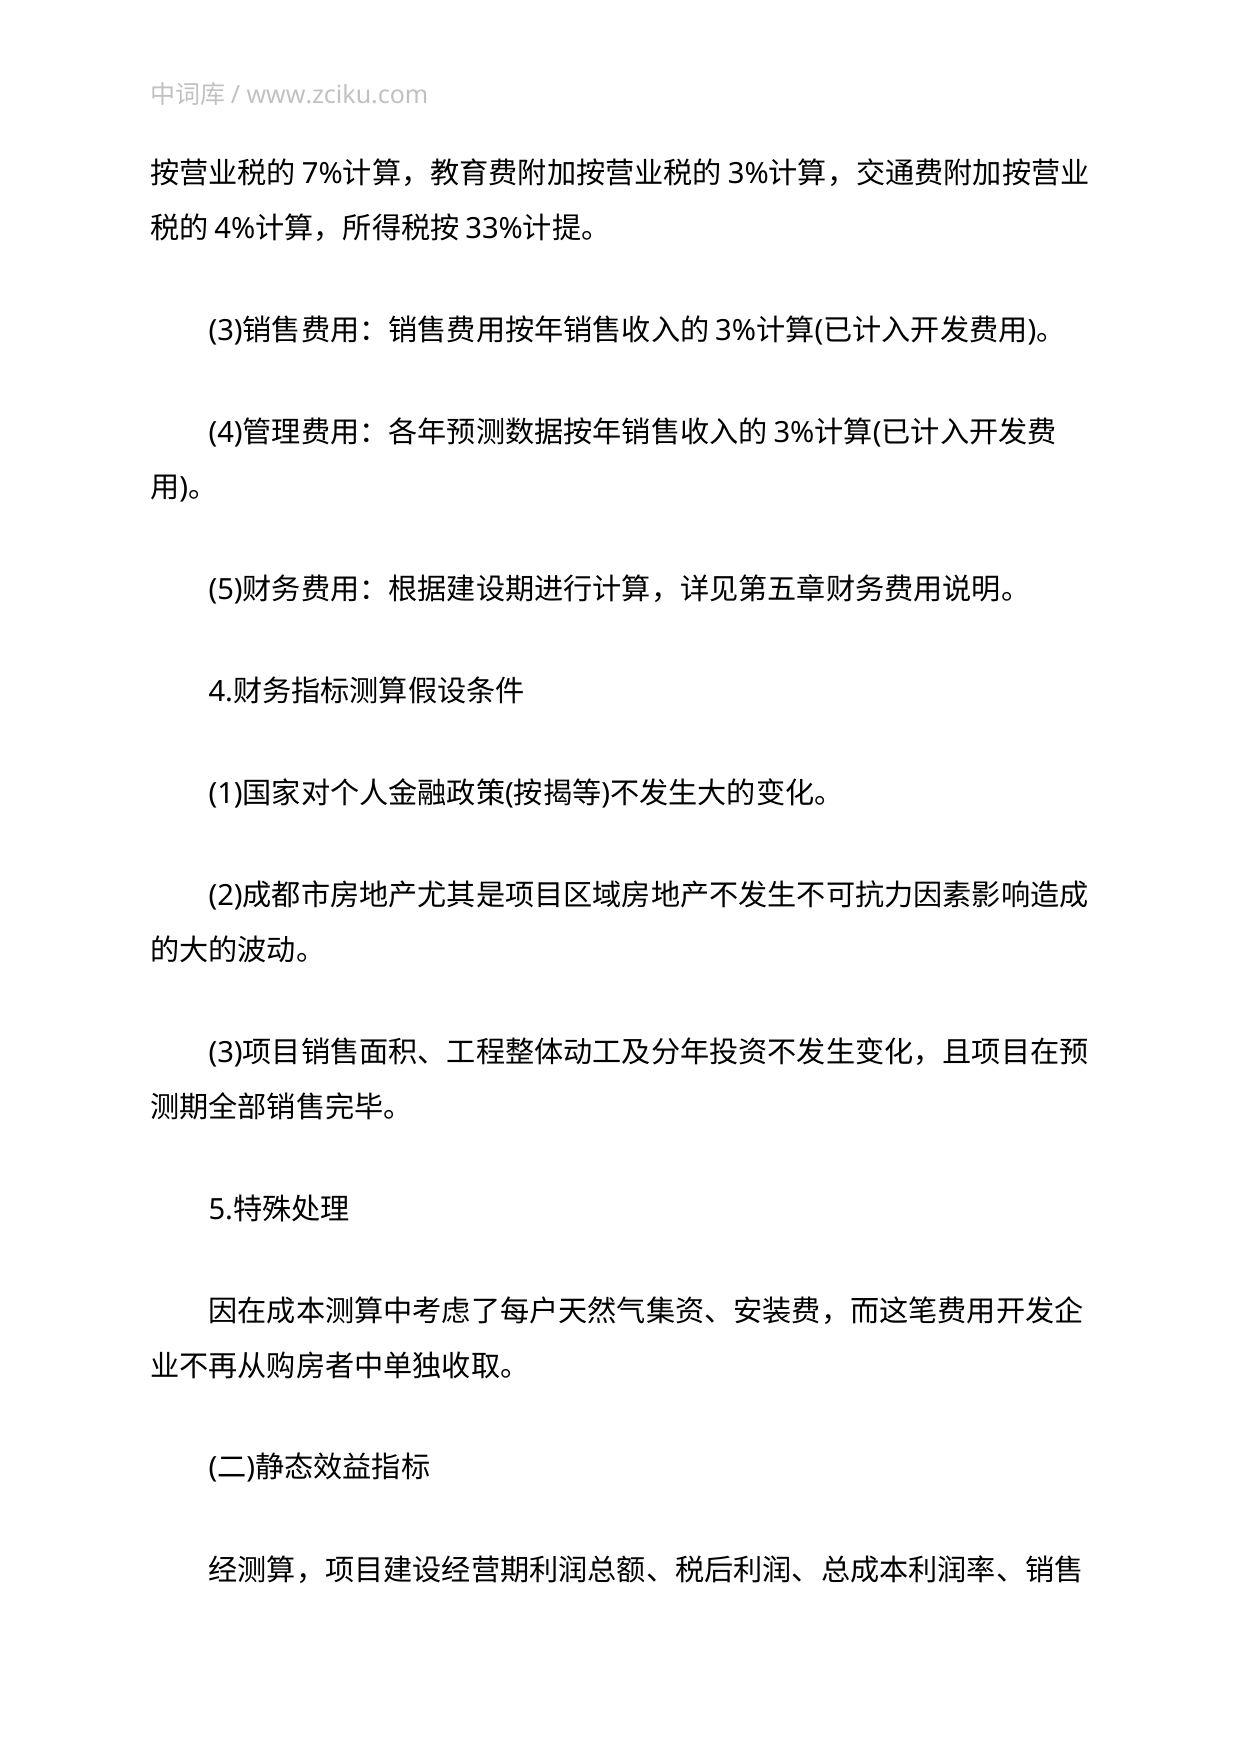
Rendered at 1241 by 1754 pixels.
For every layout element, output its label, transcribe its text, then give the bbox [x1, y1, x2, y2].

text 因在成本测算中考虑了每户天然气集资、安装费，而这笔费用开发企业不再从购房者中单独收取。 [150, 1287, 1090, 1384]
text (5)财务费用：根据建设期进行计算，详见第五章财务费用说明。 [150, 566, 1090, 608]
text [150, 1546, 1090, 1588]
text 4.财务指标测算假设条件 [150, 668, 1090, 710]
text (1)国家对个人金融政策(按揭等)不发生大的变化。 [150, 770, 1090, 812]
text (2)成都市房地产尤其是项目区域房地产不发生不可抗力因素影响造成的大的波动。 [150, 872, 1090, 969]
text 5.特殊处理 [150, 1185, 1090, 1228]
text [150, 150, 1090, 247]
text (3)项目销售面积、工程整体动工及分年投资不发生变化，且项目在预测期全部销售完毕。 [150, 1029, 1090, 1126]
text (3)销售费用：销售费用按年销售收入的3%计算(已计入开发费用)。 [150, 307, 1090, 349]
text (4)管理费用：各年预测数据按年销售收入的3%计算(已计入开发费用)。 [150, 409, 1090, 506]
text (二)静态效益指标 [150, 1444, 1090, 1486]
